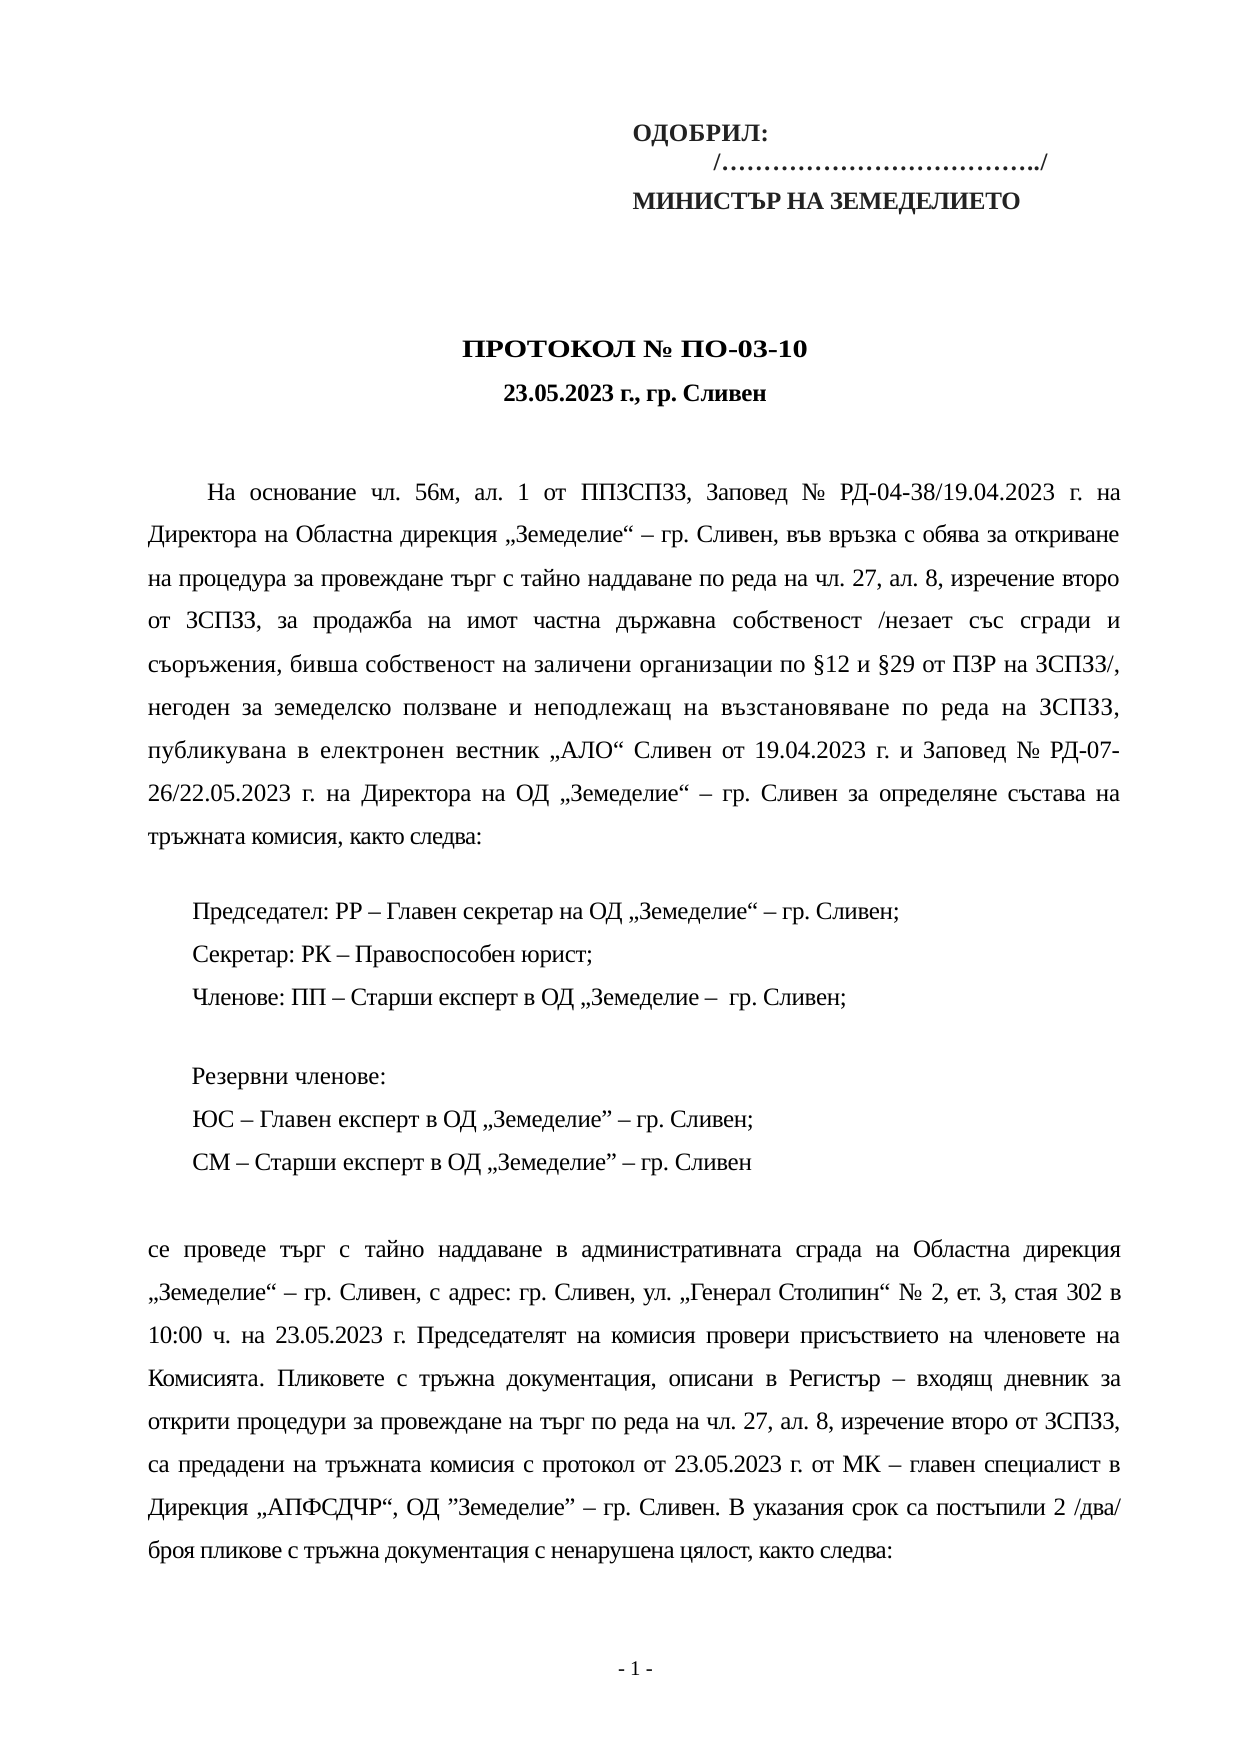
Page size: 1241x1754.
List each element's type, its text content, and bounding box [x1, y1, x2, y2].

text ПРОТОКОЛ № ПО-03-10 [148, 334, 1122, 363]
text На основание чл. 56м, ал. 1 от ППЗСПЗЗ, Заповед № РД-04-38/19.04.2023 г. на Директора на Областна дирекция „Земеделие“ – гр. Сливен, във връзка с обява за откриване на процедура за провеждане търг с тайно наддаване по реда на чл. 27, ал. 8, изречение второ от ЗСПЗЗ, за продажба на имот частна държавна собственост /незает със сгради и съоръжения, бивша собственост на заличени организации по §12 и §29 от ПЗР на ЗСПЗЗ/, негоден за земеделско ползване и неподлежащ на възстановяване по реда на ЗСПЗЗ, публикувана в електронен вестник „АЛО“ Сливен от 19.04.2023 г. и Заповед № РД-07-26/22.05.2023 г. на Директора на ОД „Земеделие“ – гр. Сливен за определяне състава на тръжната комисия, както следва: [148, 466, 1121, 853]
text 23.05.2023 г., гр. Сливен [148, 378, 1122, 406]
text Секретар: РК – Правоспособен юрист; [148, 939, 1122, 968]
text ОДОБРИЛ: [632, 118, 1122, 147]
text Членове: ПП – Старши експерт в ОД „Земеделие – гр. Сливен; [148, 982, 1122, 1011]
text ЮС – Главен експерт в ОД „Земеделие” – гр. Сливен; [148, 1104, 1122, 1133]
text /………………………………../ [598, 147, 1122, 176]
text МИНИСТЪР НА ЗЕМЕДЕЛИЕТО [632, 186, 1122, 214]
text се проведе търг с тайно наддаване в административната сграда на Областна дирекция „Земеделие“ – гр. Сливен, с адрес: гр. Сливен, ул. „Генерал Столипин“ № 2, ет. 3, стая 302 в 10:00 ч. на 23.05.2023 г. Председателят на комисия провери присъствието на членовете на Комисията. Пликовете с тръжна документация, описани в Регистър – входящ дневник за открити процедури за провеждане на търг по реда на чл. 27, ал. 8, изречение второ от ЗСПЗЗ, са предадени на тръжната комисия с протокол от 23.05.2023 г. от МК – главен специалист в Дирекция „АПФСДЧР“, ОД ”Земеделие” – гр. Сливен. В указания срок са постъпили 2 /два/ броя пликове с тръжна документация с ненарушена цялост, както следва: [148, 1234, 1122, 1564]
text Резервни членове: [148, 1061, 1122, 1090]
text Председател: РР – Главен секретар на ОД „Земеделие“ – гр. Сливен; [148, 896, 1122, 924]
text СМ – Старши експерт в ОД „Земеделие” – гр. Сливен [148, 1147, 1122, 1176]
